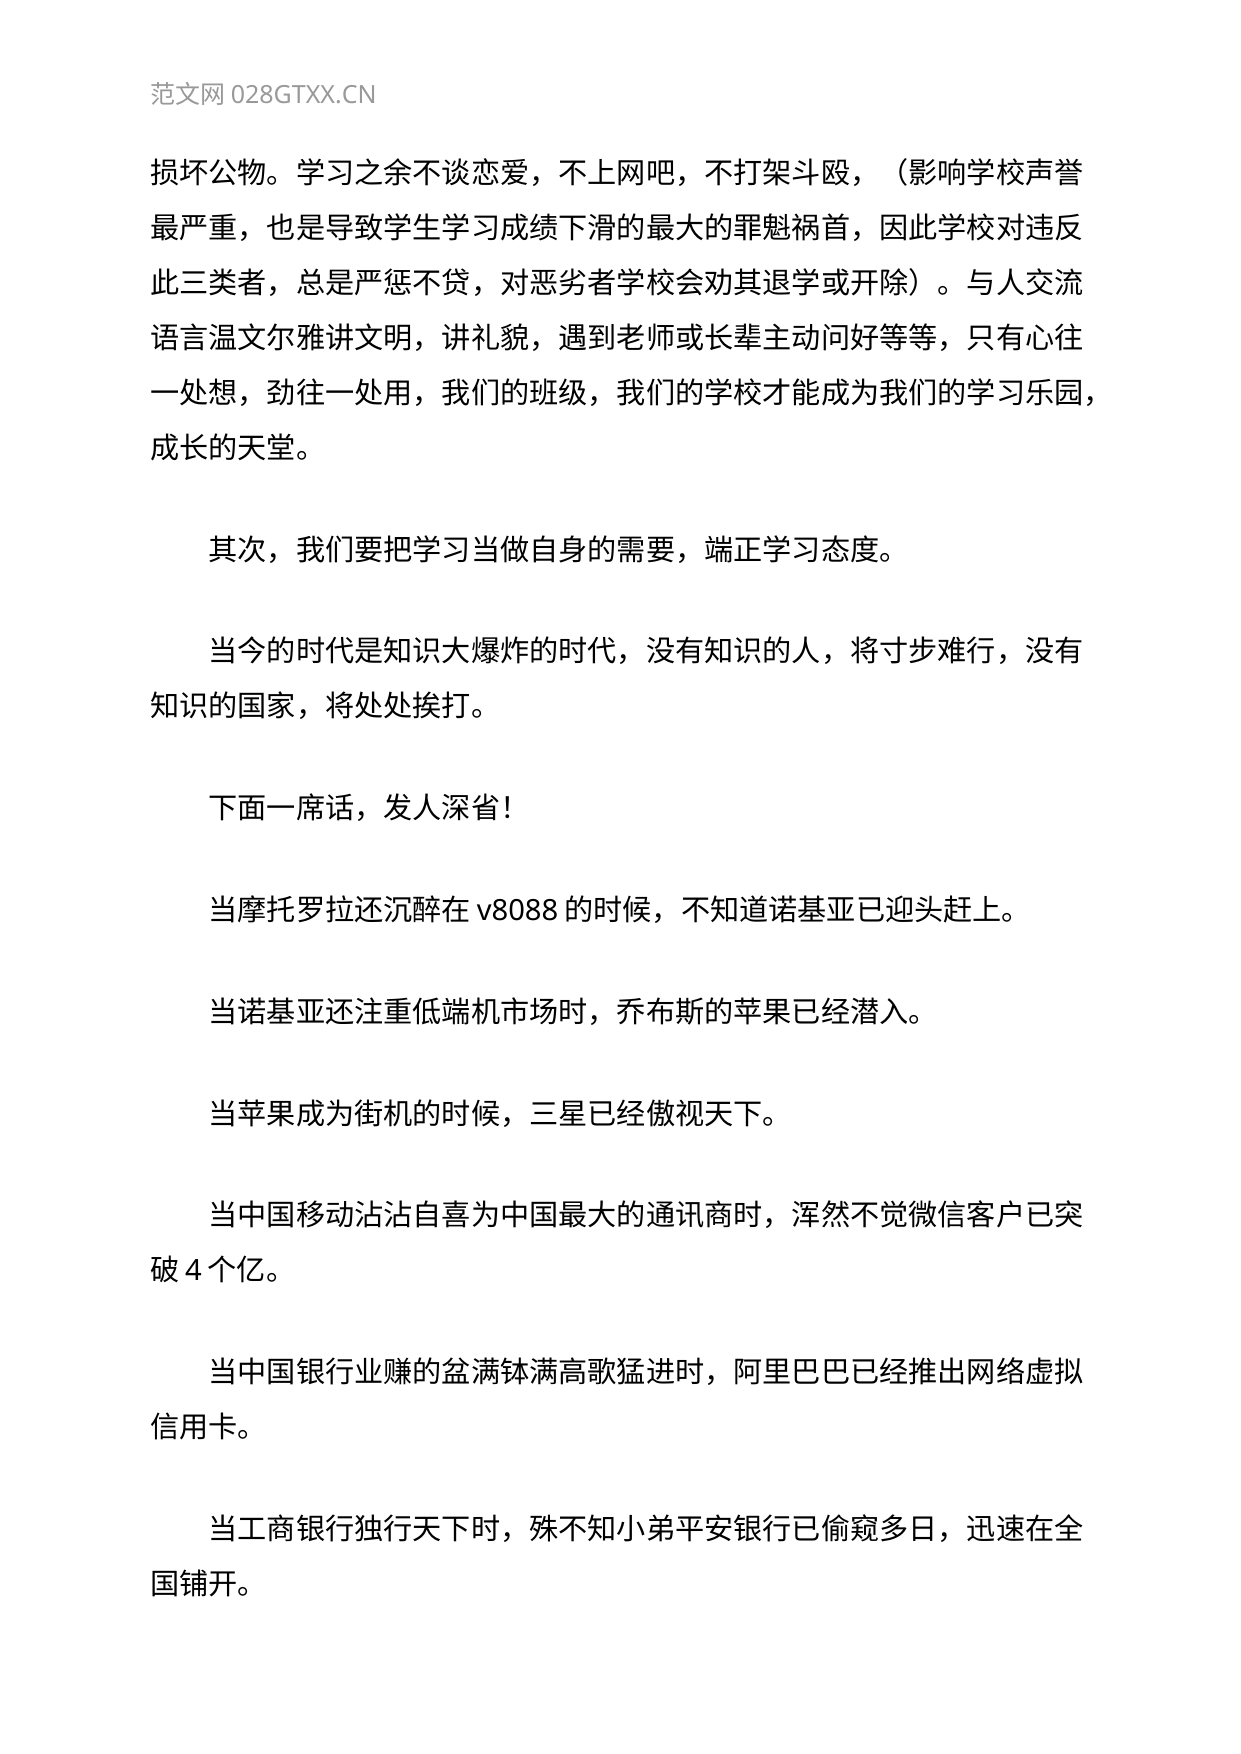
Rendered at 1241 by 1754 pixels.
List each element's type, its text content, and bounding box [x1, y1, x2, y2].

text 当摩托罗拉还沉醉在v8088的时候，不知道诺基亚已迎头赶上。 [150, 886, 1090, 929]
text 当诺基亚还注重低端机市场时，乔布斯的苹果已经潜入。 [150, 988, 1090, 1031]
text 当中国移动沾沾自喜为中国最大的通讯商时，浑然不觉微信客户已突破4个亿。 [150, 1192, 1090, 1289]
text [150, 150, 1090, 467]
text 当中国银行业赚的盆满钵满高歌猛进时，阿里巴巴已经推出网络虚拟信用卡。 [150, 1349, 1090, 1446]
text 当工商银行独行天下时，殊不知小弟平安银行已偷窥多日，迅速在全国铺开。 [150, 1506, 1090, 1603]
text 下面一席话，发人深省！ [150, 785, 1090, 827]
text 当今的时代是知识大爆炸的时代，没有知识的人，将寸步难行，没有知识的国家，将处处挨打。 [150, 628, 1090, 725]
text 当苹果成为街机的时候，三星已经傲视天下。 [150, 1090, 1090, 1132]
text 其次，我们要把学习当做自身的需要，端正学习态度。 [150, 526, 1090, 568]
